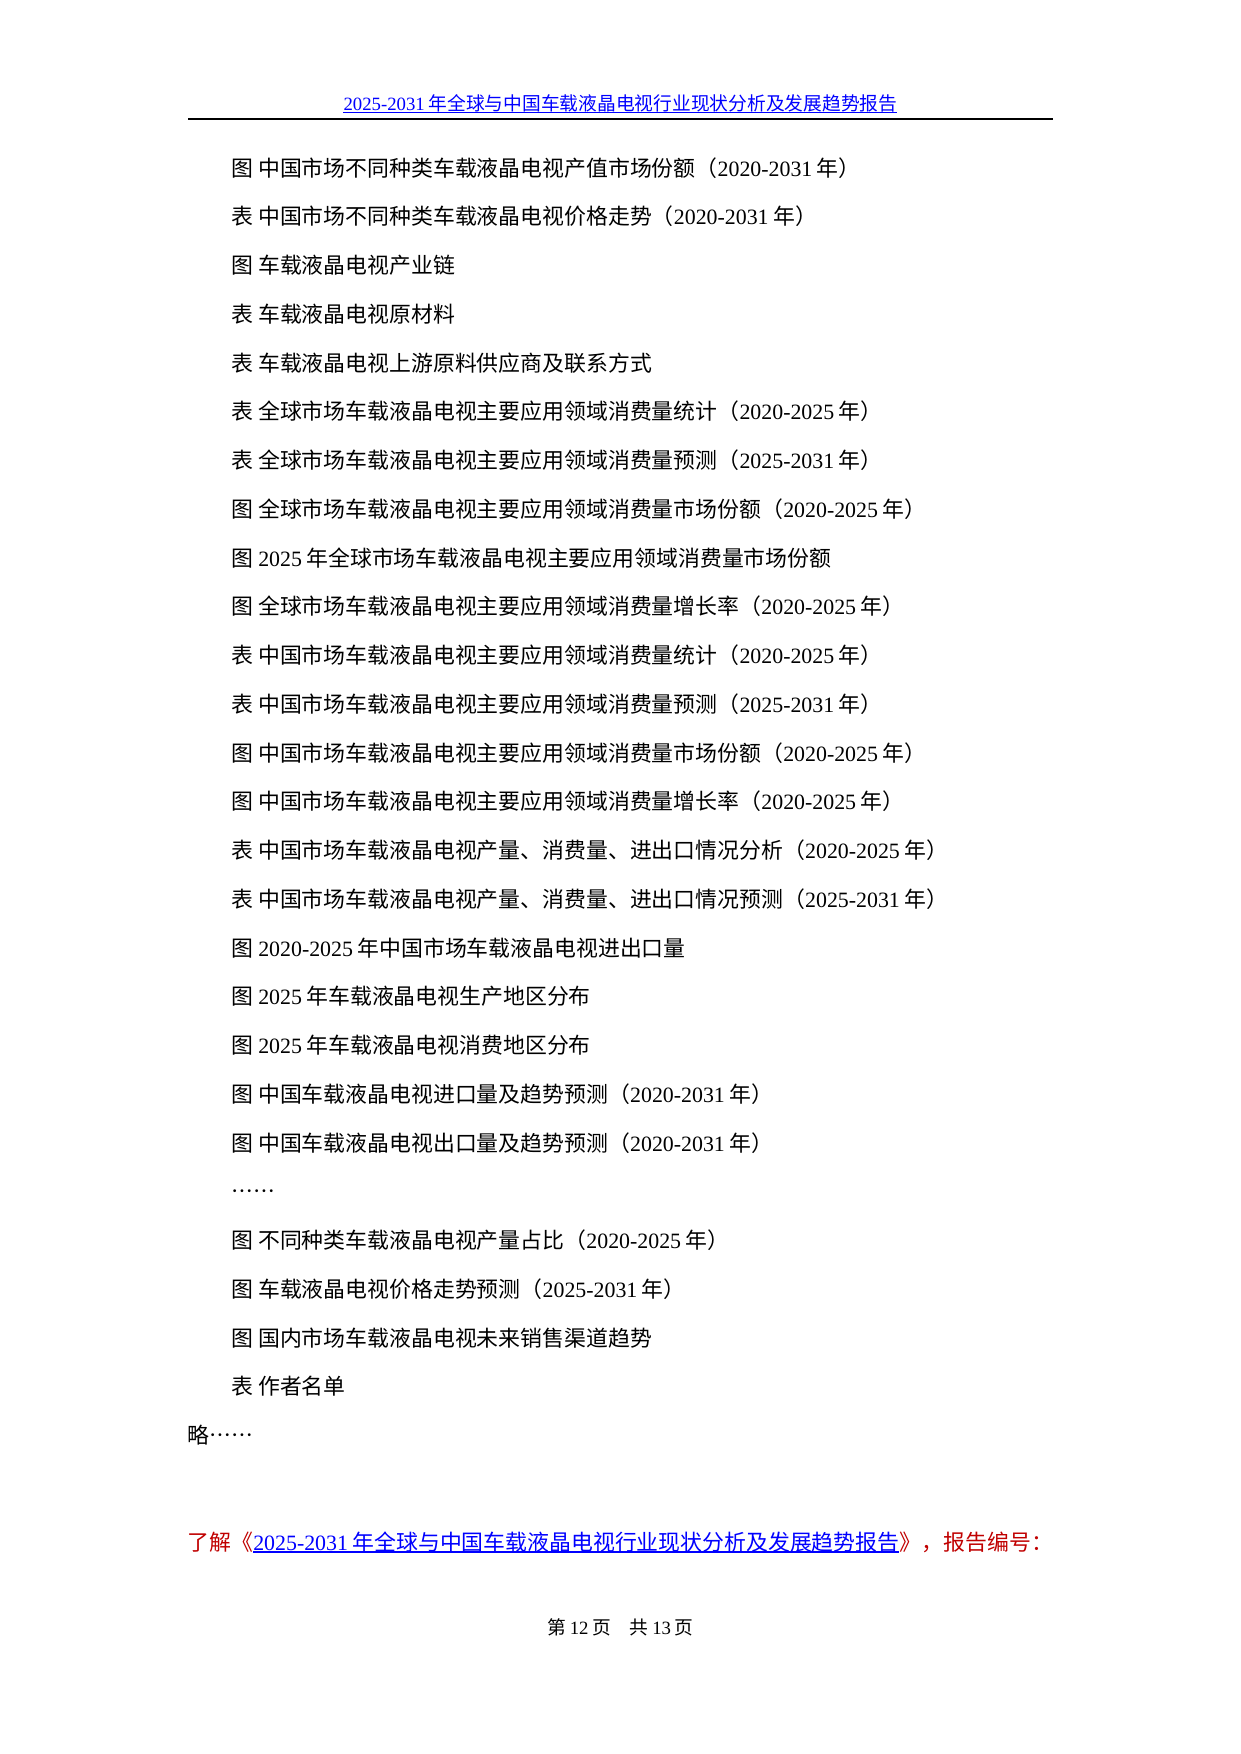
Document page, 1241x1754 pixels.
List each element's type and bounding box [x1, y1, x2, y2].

text [187, 1524, 1053, 1557]
text [187, 150, 1053, 1450]
